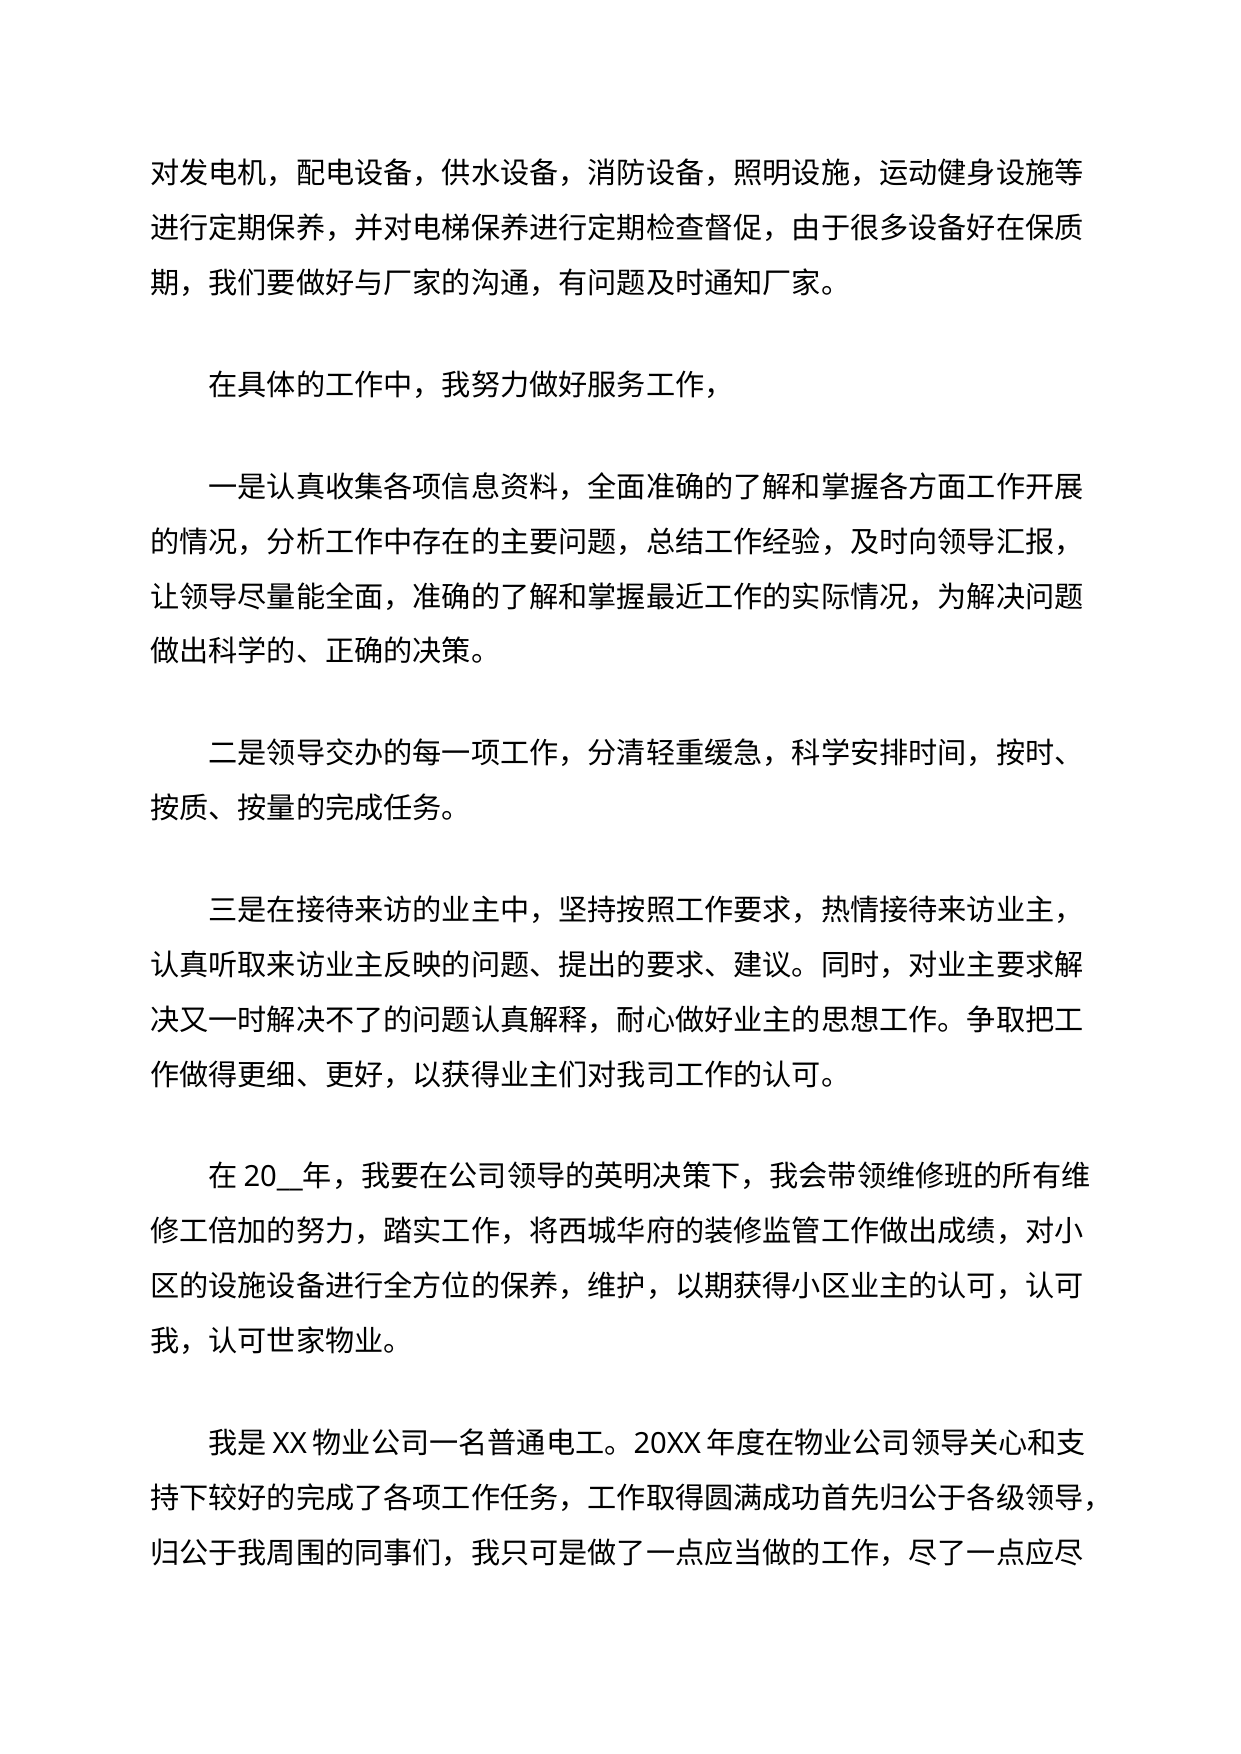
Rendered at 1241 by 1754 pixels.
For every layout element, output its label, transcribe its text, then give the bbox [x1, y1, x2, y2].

text 在具体的工作中，我努力做好服务工作， [150, 362, 1090, 404]
text 三是在接待来访的业主中，坚持按照工作要求，热情接待来访业主，认真听取来访业主反映的问题、提出的要求、建议。同时，对业主要求解决又一时解决不了的问题认真解释，耐心做好业主的思想工作。争取把工作做得更细、更好，以获得业主们对我司工作的认可。 [150, 886, 1090, 1093]
text 一是认真收集各项信息资料，全面准确的了解和掌握各方面工作开展的情况，分析工作中存在的主要问题，总结工作经验，及时向领导汇报，让领导尽量能全面，准确的了解和掌握最近工作的实际情况，为解决问题做出科学的、正确的决策。 [150, 463, 1090, 670]
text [150, 150, 1090, 302]
text 二是领导交办的每一项工作，分清轻重缓急，科学安排时间，按时、按质、按量的完成任务。 [150, 730, 1090, 827]
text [150, 1419, 1090, 1572]
text 在20__年，我要在公司领导的英明决策下，我会带领维修班的所有维修工倍加的努力，踏实工作，将西城华府的装修监管工作做出成绩，对小区的设施设备进行全方位的保养，维护，以期获得小区业主的认可，认可我，认可世家物业。 [150, 1153, 1090, 1360]
